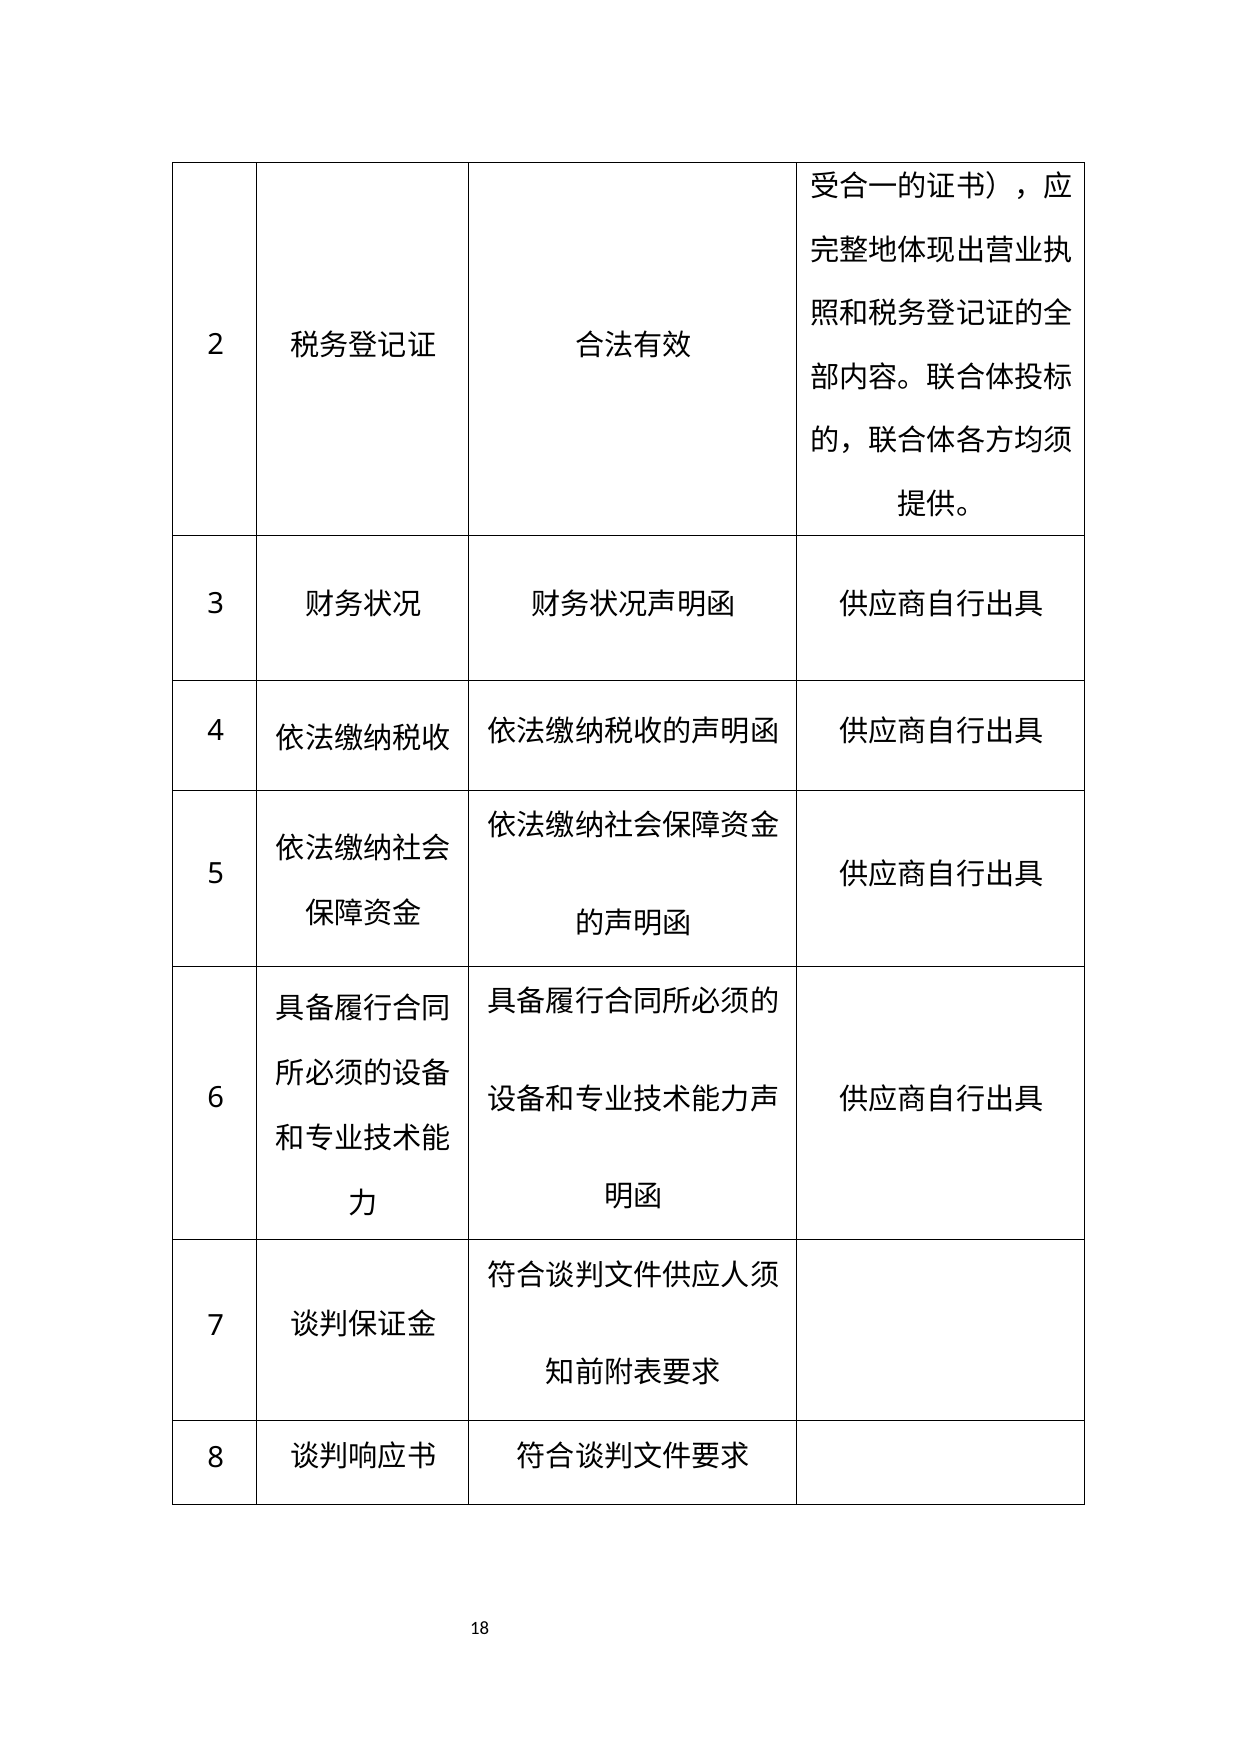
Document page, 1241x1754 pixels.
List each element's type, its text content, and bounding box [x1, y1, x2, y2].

table_cell 6 [173, 967, 256, 1239]
table_cell 供应商自行出具 [797, 536, 1084, 680]
table_cell 财务状况 [257, 536, 468, 680]
table_cell 符合谈判文件要求 [469, 1421, 796, 1504]
table_cell 依法缴纳税收 [257, 681, 468, 789]
table_cell 符合谈判文件供应人须知前附表要求 [469, 1240, 796, 1420]
table_cell 具备履行合同所必须的设备和专业技术能力 [257, 967, 468, 1239]
table_cell 依法缴纳税收的声明函 [469, 681, 796, 789]
table_cell 依法缴纳社会保障资金的声明函 [469, 791, 796, 966]
table_cell 供应商自行出具 [797, 791, 1084, 966]
table_cell 8 [173, 1421, 256, 1504]
table_cell 谈判保证金 [257, 1240, 468, 1420]
table_cell 供应商自行出具 [797, 967, 1084, 1239]
table_cell [797, 1421, 1084, 1504]
table_cell 5 [173, 791, 256, 966]
table_cell 税务登记证 [257, 163, 468, 535]
table_cell 依法缴纳社会保障资金 [257, 791, 468, 966]
table_cell 供应商自行出具 [797, 681, 1084, 789]
table_cell 4 [173, 681, 256, 789]
table_cell 7 [173, 1240, 256, 1420]
table_cell 谈判响应书 [257, 1421, 468, 1504]
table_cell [797, 163, 1084, 535]
table_cell 具备履行合同所必须的设备和专业技术能力声明函 [469, 967, 796, 1239]
table_cell 3 [173, 536, 256, 680]
table_cell [797, 1240, 1084, 1420]
table_cell 财务状况声明函 [469, 536, 796, 680]
table_cell 2 [173, 163, 256, 535]
table_cell 合法有效 [469, 163, 796, 535]
